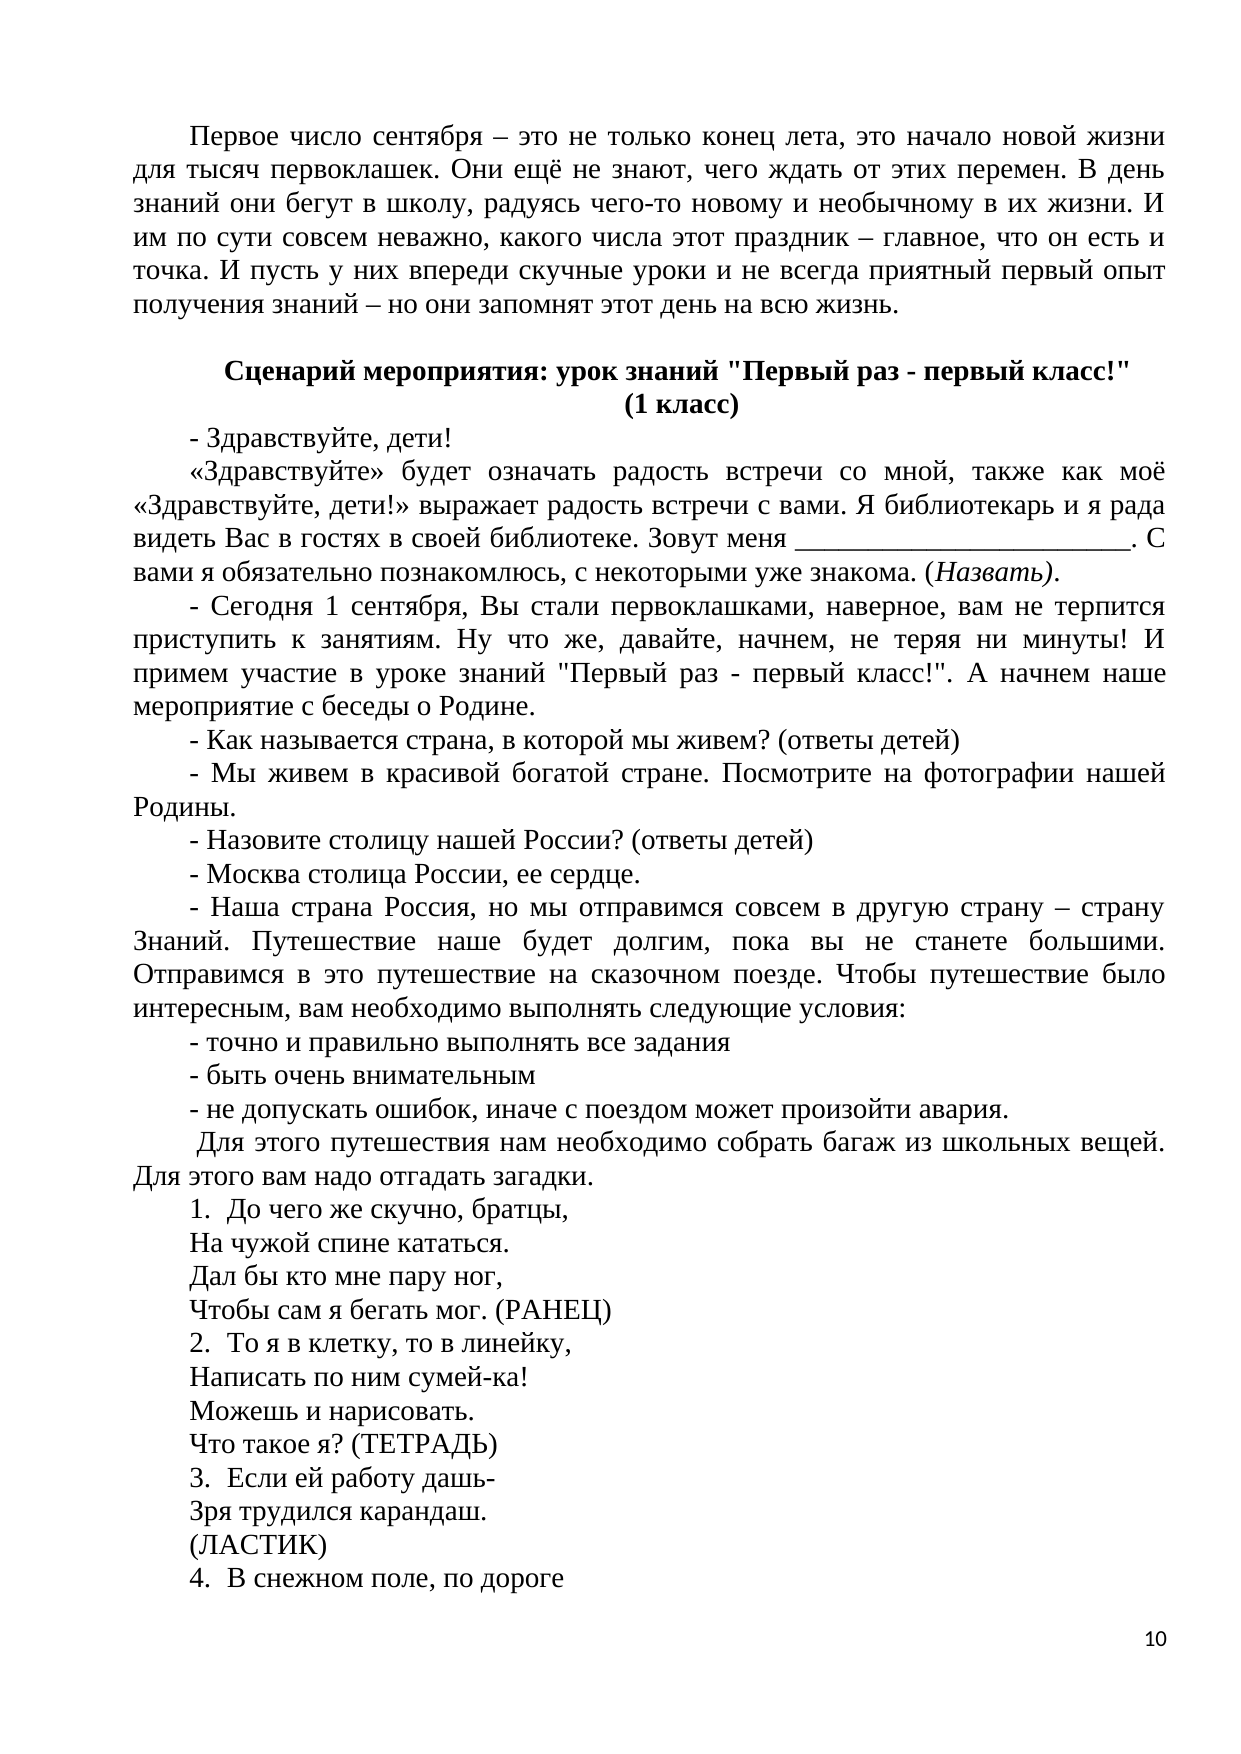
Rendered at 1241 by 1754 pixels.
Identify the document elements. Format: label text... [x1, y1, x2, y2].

list В снежном поле, по дороге [189, 1560, 1167, 1594]
list То я в клетку, то в линейку, [189, 1326, 1167, 1359]
list До чего же скучно, братцы, [189, 1191, 1167, 1225]
text - Мы живем в красивой богатой стране. Посмотрите на фотографии нашей Родины. [133, 755, 1167, 822]
text - Как называется страна, в которой мы живем? (ответы детей) [133, 722, 1167, 755]
text - быть очень внимательным [133, 1057, 1167, 1091]
text Чтобы сам я бегать мог. (РАНЕЦ) [133, 1292, 1167, 1326]
text - не допускать ошибок, иначе с поездом может произойти авария. [133, 1091, 1167, 1124]
text - точно и правильно выполнять все задания [133, 1024, 1167, 1057]
text «Здравствуйте» будет означать радость встречи со мной, также как моё «Здравствуйте, дети!» выражает радость встречи с вами. Я библиотекарь и я рада видеть Вас в гостях в своей библиотеке. Зовут меня _______________________. С вами я обязательно познакомлюсь, с некоторыми уже знакома. (Назвать). [133, 453, 1167, 588]
text Дал бы кто мне пару ног, [133, 1258, 1167, 1292]
text Можешь и нарисовать. [133, 1393, 1167, 1426]
text На чужой спине кататься. [133, 1225, 1167, 1258]
list Если ей работу дашь- [189, 1460, 1167, 1493]
text Что такое я? (ТЕТРАДЬ) [133, 1426, 1167, 1460]
text Написать по ним сумей-ка! [133, 1359, 1167, 1393]
text (ЛАСТИК) [133, 1527, 1167, 1560]
text Сценарий мероприятия: урок знаний "Первый раз - первый класс!" [133, 353, 1167, 386]
text Первое число сентября – это не только конец лета, это начало новой жизни для тысяч первоклашек. Они ещё не знают, чего ждать от этих перемен. В день знаний они бегут в школу, радуясь чего-то новому и необычному в их жизни. И им по сути совсем неважно, какого числа этот праздник – главное, что он есть и точка. И пусть у них впереди скучные уроки и не всегда приятный первый опыт получения знаний – но они запомнят этот день на всю жизнь. [133, 118, 1167, 319]
text - Наша страна Россия, но мы отправимся совсем в другую страну – страну Знаний. Путешествие наше будет долгим, пока вы не станете большими. Отправимся в это путешествие на сказочном поезде. Чтобы путешествие было интересным, вам необходимо выполнять следующие условия: [133, 889, 1167, 1024]
text - Москва столица России, ее сердце. [133, 856, 1167, 889]
text Зря трудился карандаш. [133, 1493, 1167, 1527]
text (1 класс) [133, 386, 1167, 420]
text Для этого путешествия нам необходимо собрать багаж из школьных вещей. Для этого вам надо отгадать загадки. [133, 1124, 1167, 1191]
text - Сегодня 1 сентября, Вы стали первоклашками, наверное, вам не терпится приступить к занятиям. Ну что же, давайте, начнем, не теряя ни минуты! И примем участие в уроке знаний "Первый раз - первый класс!". А начнем наше мероприятие с беседы о Родине. [133, 588, 1167, 722]
text - Здравствуйте, дети! [133, 420, 1167, 453]
text - Назовите столицу нашей России? (ответы детей) [133, 822, 1167, 856]
